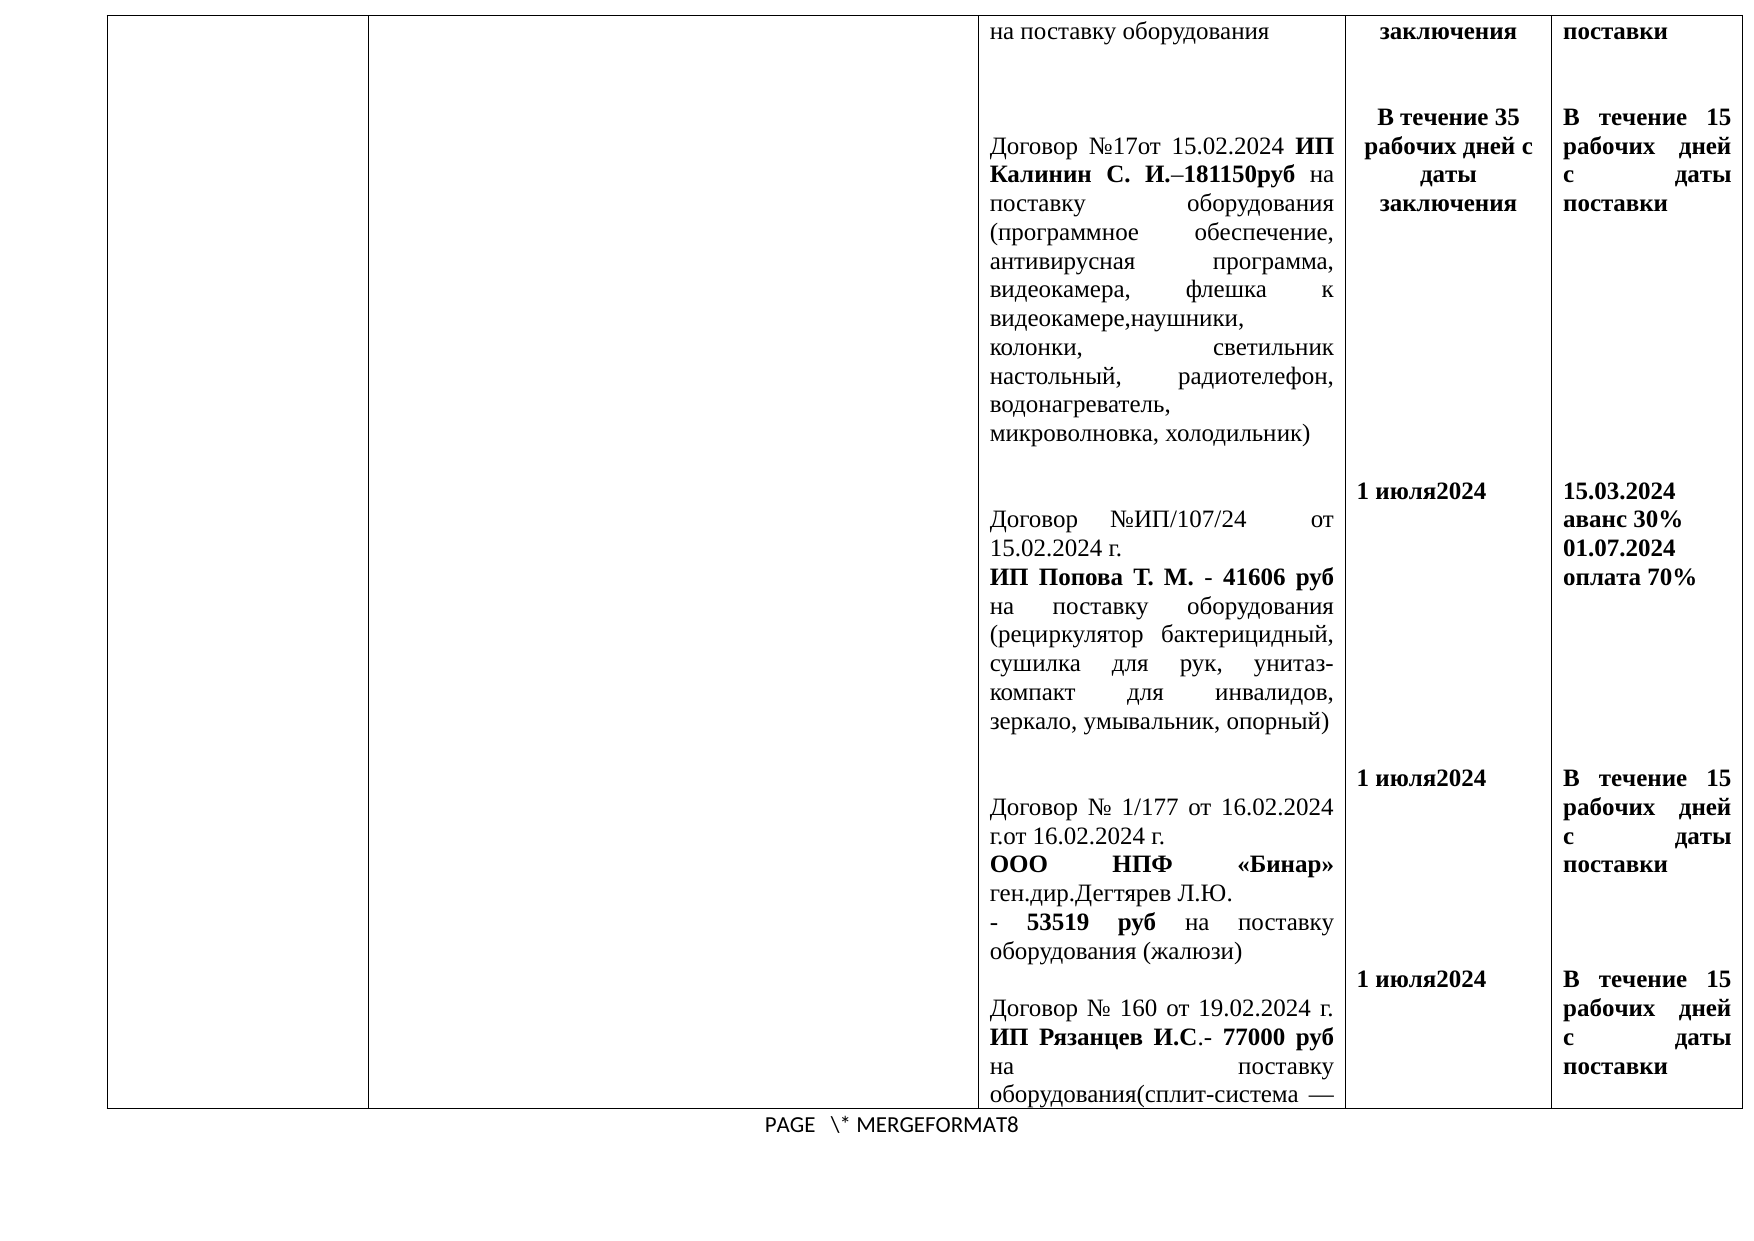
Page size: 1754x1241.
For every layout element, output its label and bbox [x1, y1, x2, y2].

table_cell [979, 16, 1345, 1108]
table_cell [369, 16, 978, 1108]
